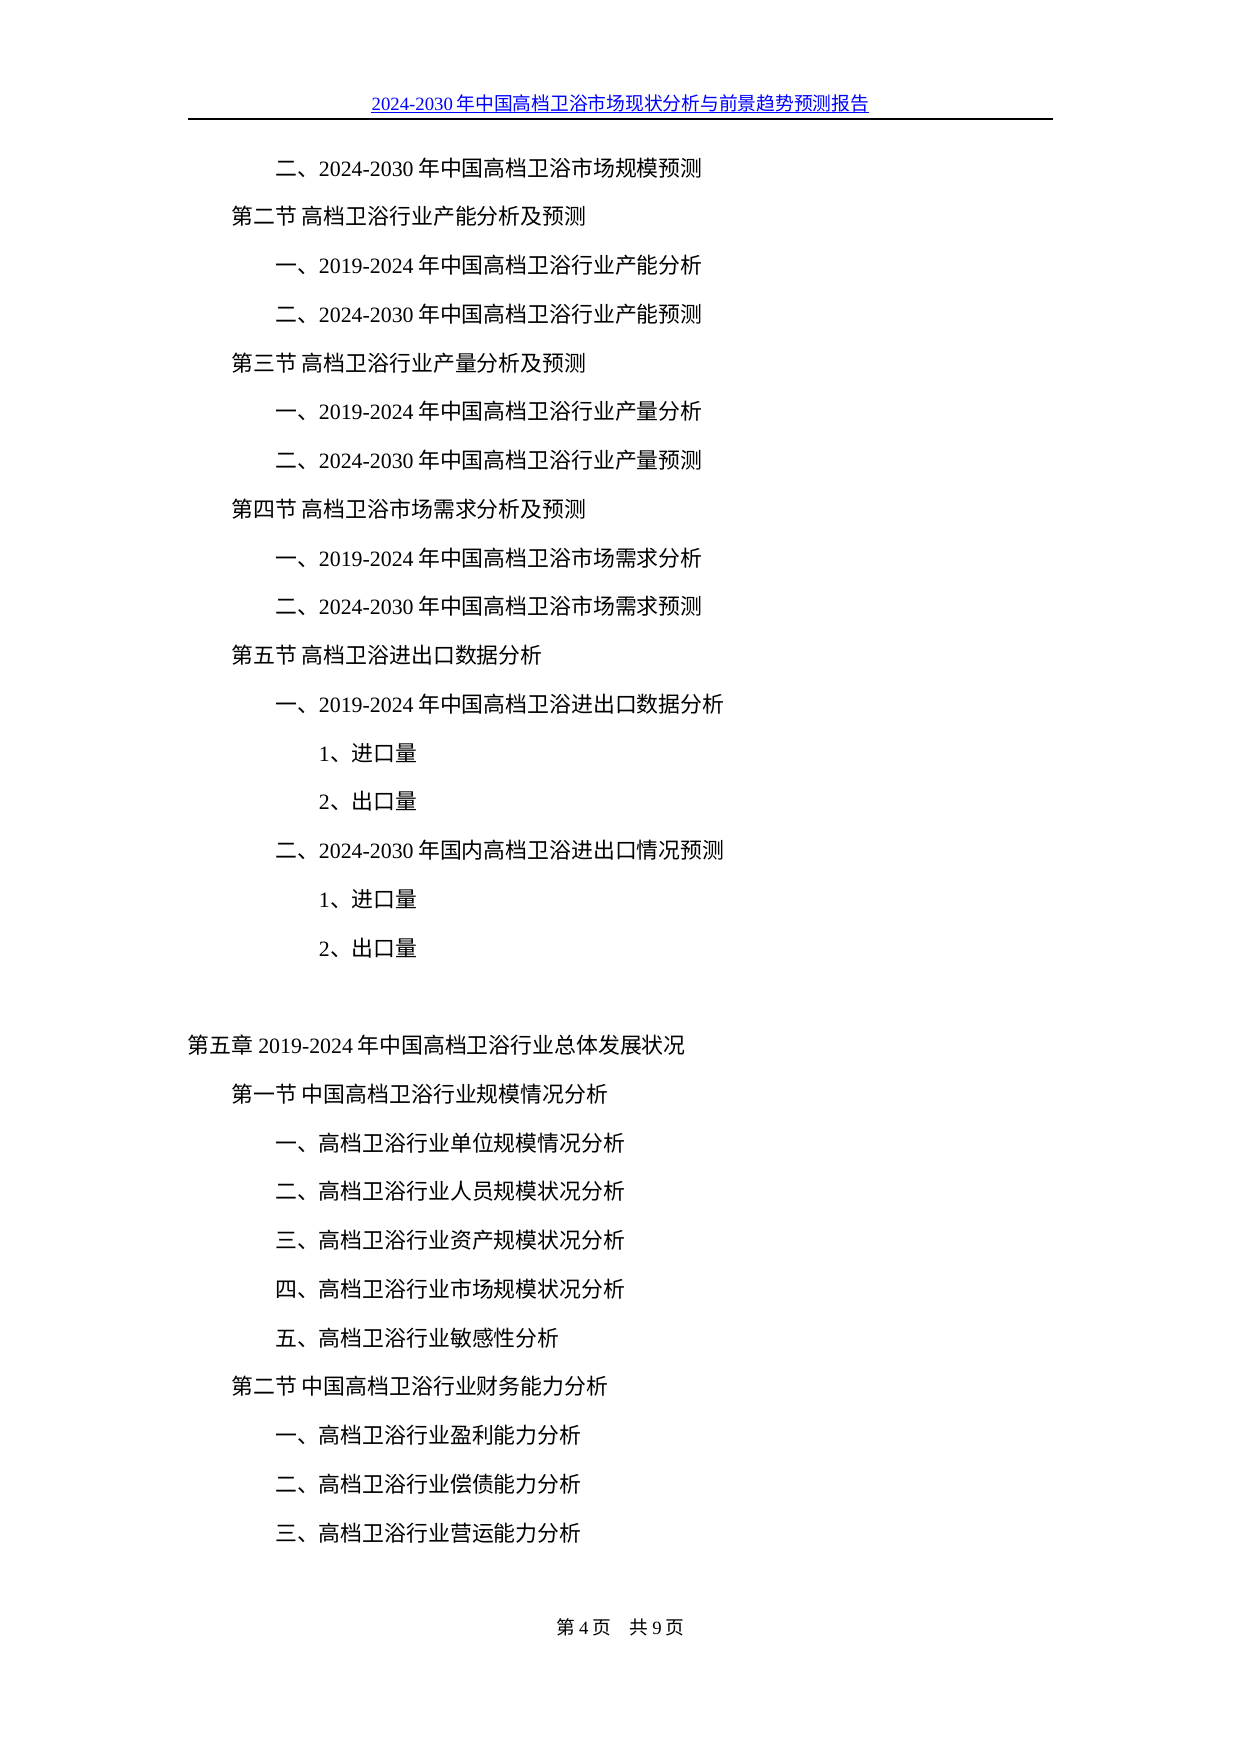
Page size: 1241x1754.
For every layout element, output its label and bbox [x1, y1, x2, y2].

text [187, 150, 1053, 1548]
